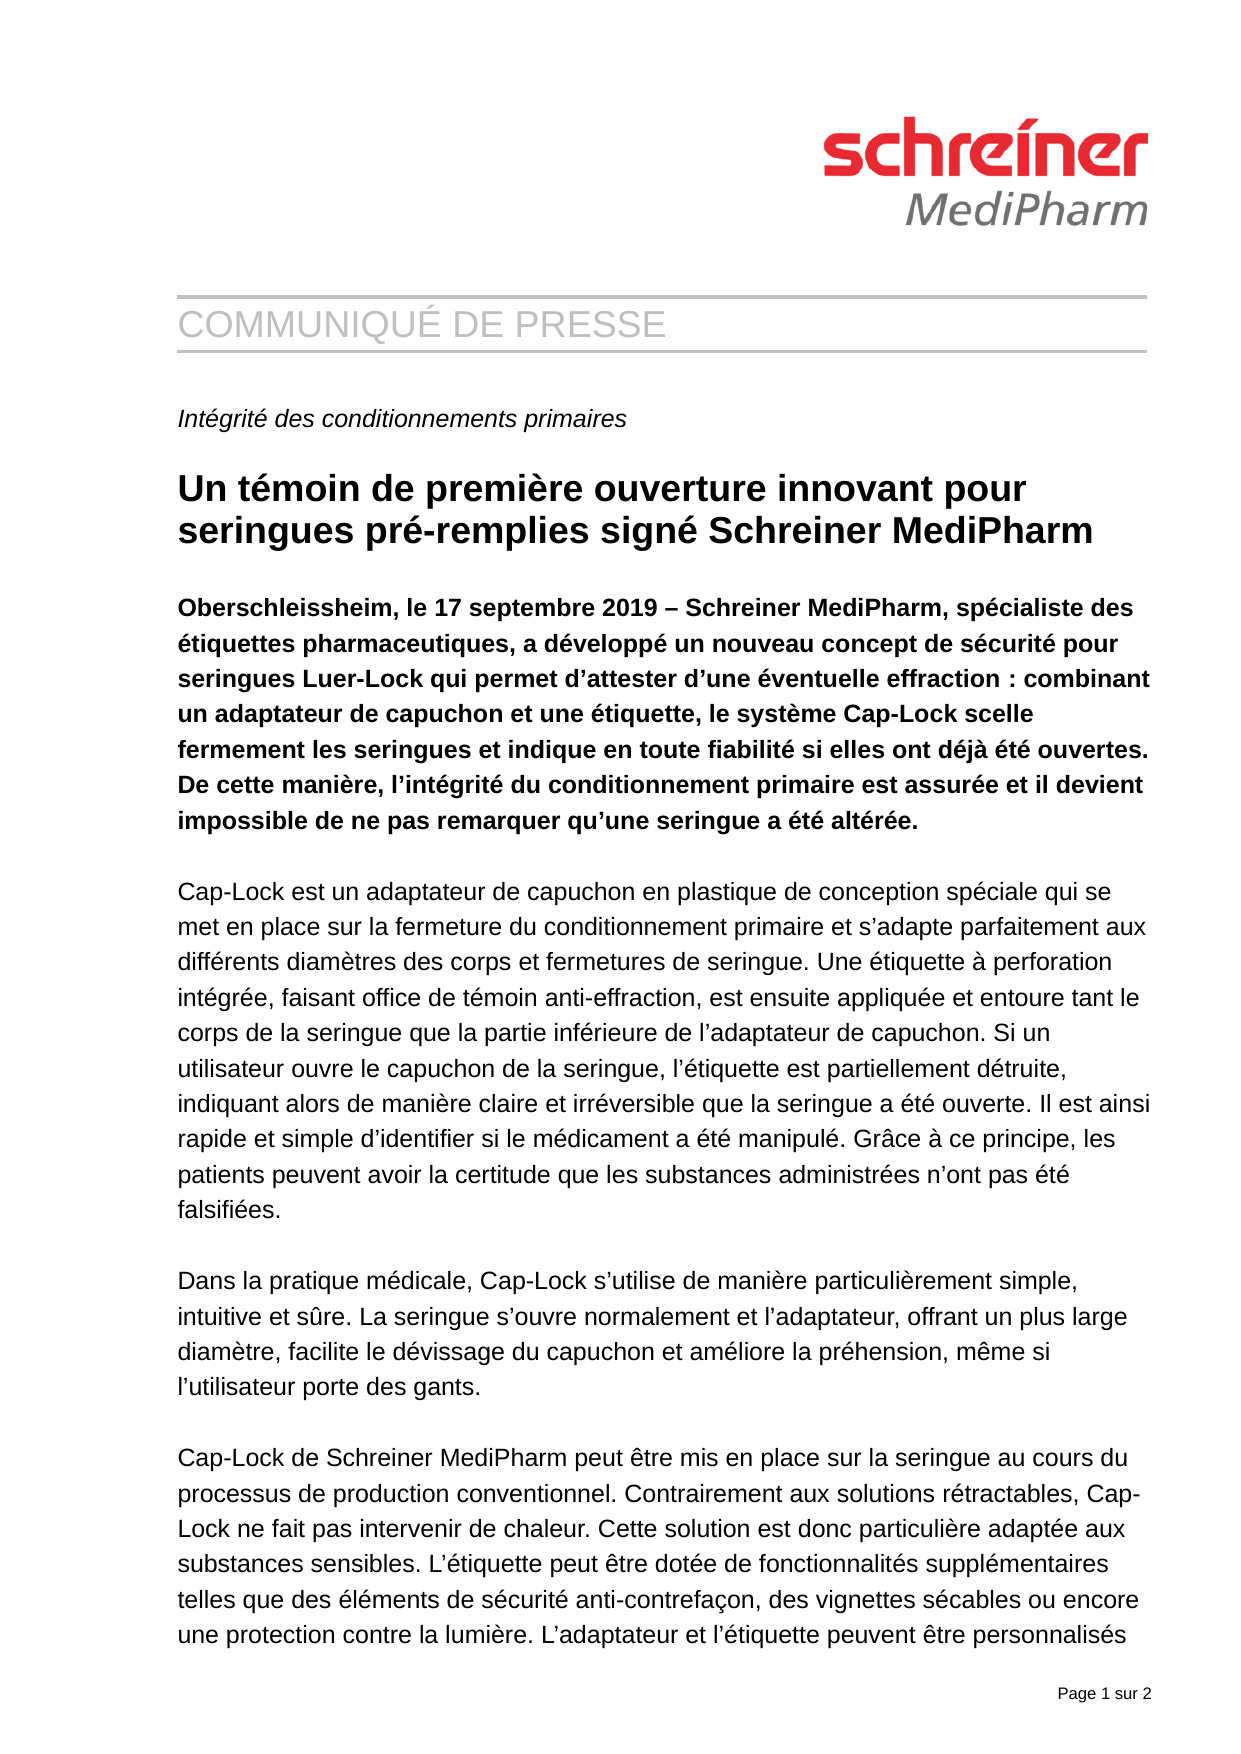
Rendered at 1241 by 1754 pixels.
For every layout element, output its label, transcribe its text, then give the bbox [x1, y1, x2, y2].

text Dans la pratique médicale, Cap-Lock s’utilise de manière particulièrement simple, intuitive et sûre. La seringue s’ouvre normalement et l’adaptateur, offrant un plus large diamètre, facilite le dévissage du capuchon et améliore la préhension, même si l’utilisateur porte des gants. [177, 1261, 1152, 1403]
text Un témoin de première ouverture innovant pour seringues pré-remplies signé Schreiner MediPharm [177, 469, 1152, 553]
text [177, 1438, 1152, 1651]
text Oberschleissheim, le 17 septembre 2019 – Schreiner MediPharm, spécialiste des étiquettes pharmaceutiques, a développé un nouveau concept de sécurité pour seringues Luer-Lock qui permet d’attester d’une éventuelle effraction : combinant un adaptateur de capuchon et une étiquette, le système Cap-Lock scelle fermement les seringues et indique en toute fiabilité si elles ont déjà été ouvertes. De cette manière, l’intégrité du conditionnement primaire est assurée et il devient impossible de ne pas remarquer qu’une seringue a été altérée. [177, 588, 1152, 836]
text Intégrité des conditionnements primaires [177, 399, 1152, 434]
picture [0, 0, 1236, 1746]
text Cap-Lock est un adaptateur de capuchon en plastique de conception spéciale qui se met en place sur la fermeture du conditionnement primaire et s’adapte parfaitement aux différents diamètres des corps et fermetures de seringue. Une étiquette à perforation intégrée, faisant office de témoin anti-effraction, est ensuite appliquée et entoure tant le corps de la seringue que la partie inférieure de l’adaptateur de capuchon. Si un utilisateur ouvre le capuchon de la seringue, l’étiquette est partiellement détruite, indiquant alors de manière claire et irréversible que la seringue a été ouverte. Il est ainsi rapide et simple d’identifier si le médicament a été manipulé. Grâce à ce principe, les patients peuvent avoir la certitude que les substances administrées n’ont pas été falsifiées. [177, 872, 1152, 1226]
